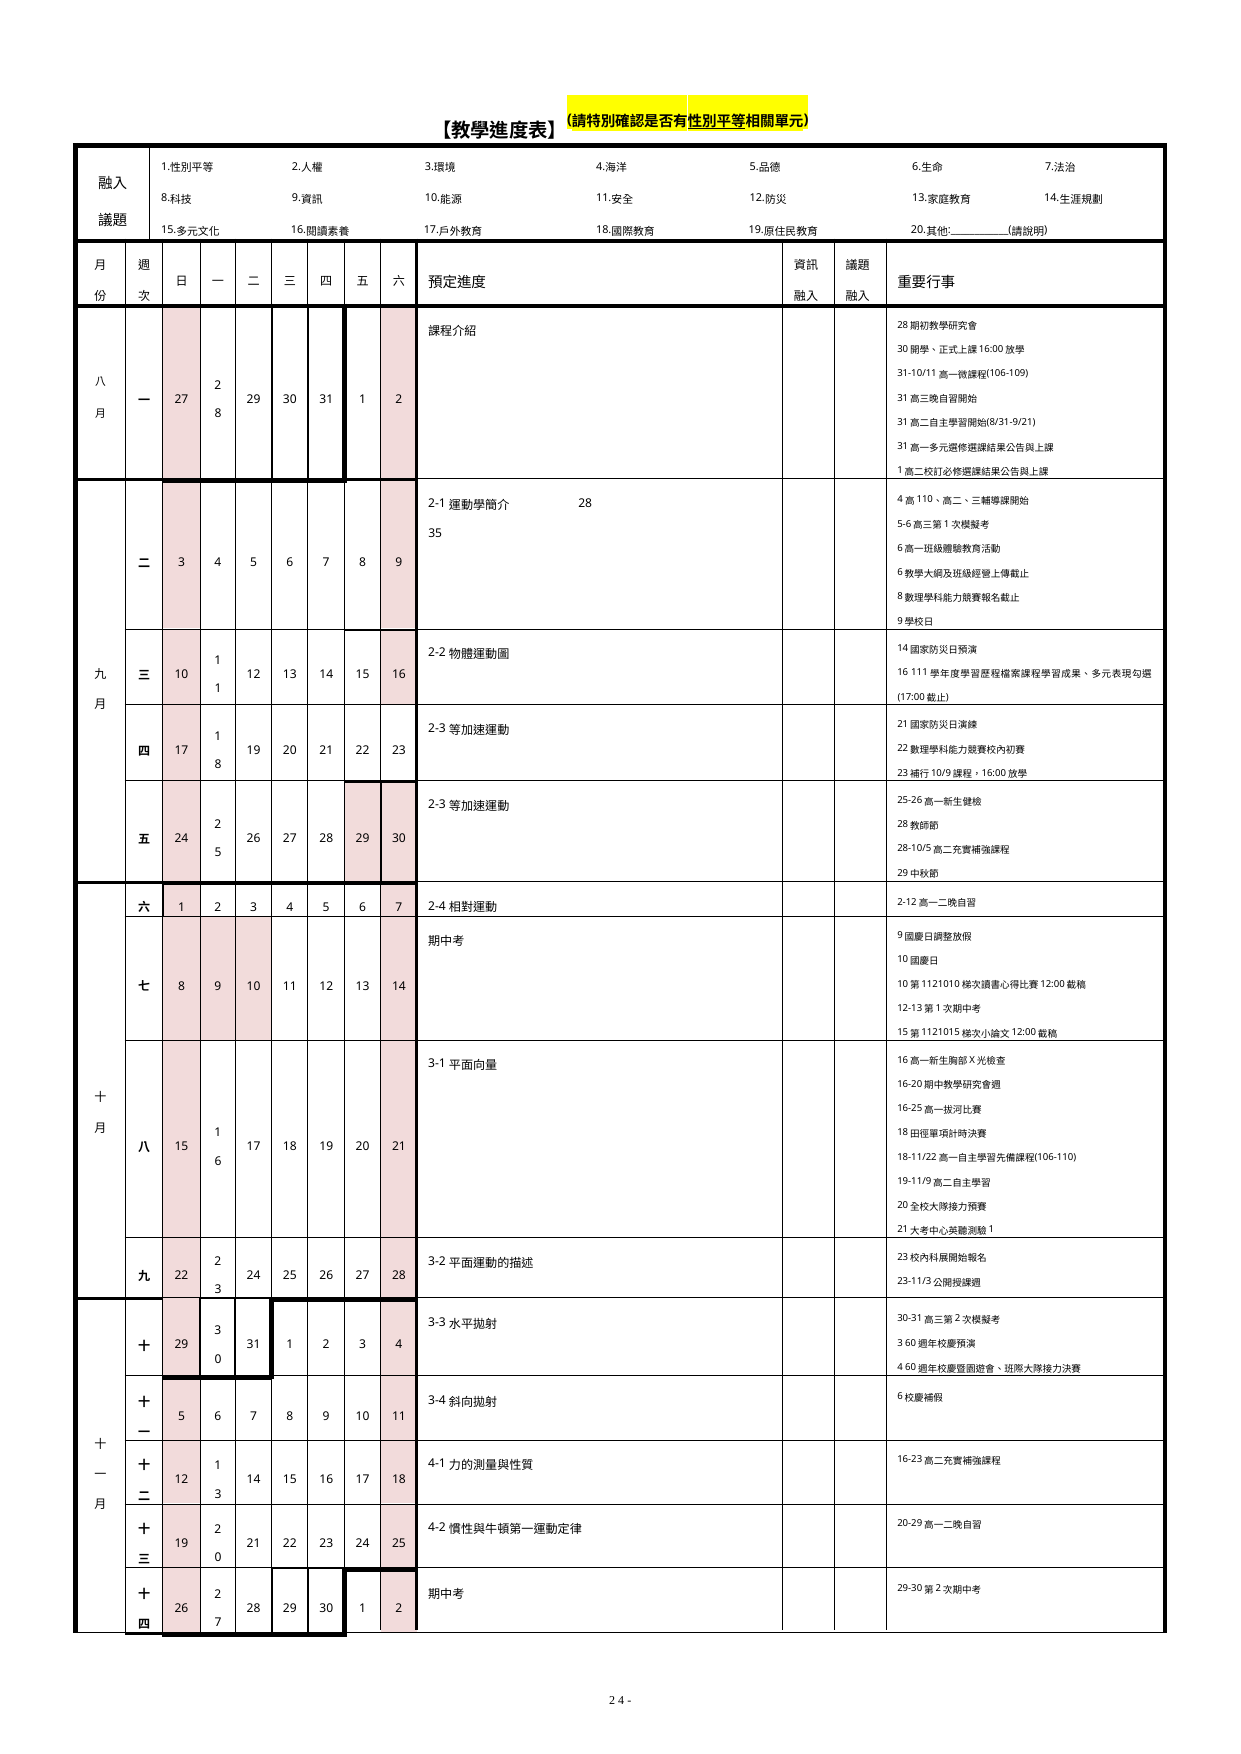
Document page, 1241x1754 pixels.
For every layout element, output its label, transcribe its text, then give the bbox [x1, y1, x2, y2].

table_cell 八 [126, 1041, 162, 1237]
table_cell 21國家防災日演練 22數理學科能力競賽校內初賽 23補行10/9課程，16:00放學 [887, 705, 1163, 780]
text 【教學進度表】(請特別確認是否有性別平等相關單元) [29, 94, 1211, 143]
table_cell 23 [308, 1505, 344, 1567]
table_cell 24 [163, 781, 200, 881]
table_cell 14 [308, 630, 344, 704]
table_cell 5 [308, 885, 344, 916]
table_cell 10 [163, 630, 200, 704]
table_cell [835, 781, 886, 881]
table_cell 15.多元文化 [150, 207, 279, 238]
table_cell 27 [345, 1238, 380, 1297]
table_cell 3-2 平面運動的描述 [418, 1238, 782, 1297]
table_cell 7 [381, 885, 415, 916]
table_cell 29-30第2次期中考 [886, 1568, 1163, 1632]
table_cell 28 [236, 1568, 271, 1632]
table_cell 13 [272, 630, 307, 704]
table_cell 27 [272, 781, 307, 881]
table_cell 8.科技 [150, 175, 281, 207]
table_cell [835, 705, 886, 780]
table_cell 八 月 [78, 308, 125, 478]
table_cell 2-12高一二晚自習 [887, 882, 1163, 916]
table_cell 3-1 平面向量 [418, 1041, 782, 1237]
table_cell 十 三 [126, 1505, 162, 1567]
table_cell 28 [308, 781, 344, 881]
table_header 6.生命 [901, 148, 1034, 175]
table_cell 9 [201, 917, 235, 1040]
table_cell 27 [201, 1568, 235, 1632]
table_cell 6 [201, 1380, 235, 1440]
table_cell 3-4 斜向拋射 [418, 1376, 782, 1440]
table_cell 19 [236, 705, 271, 780]
table_cell 8 [163, 917, 200, 1040]
table_cell 8 [272, 1376, 307, 1440]
table_cell 18 [272, 1041, 307, 1237]
table_cell [783, 308, 834, 478]
table_cell 九 月 [78, 481, 125, 881]
table_cell 月 份 [78, 243, 125, 303]
table_cell 28 [201, 308, 235, 478]
table_cell 23 [201, 1238, 235, 1297]
table_cell 十 一 月 [78, 1300, 125, 1632]
table_cell 8 [345, 481, 380, 628]
table_cell [783, 1441, 834, 1503]
table_cell 12 [163, 1441, 200, 1503]
table_cell 13.家庭教育 [901, 175, 1033, 207]
table_cell 週 次 [126, 243, 162, 303]
table_cell 9國慶日調整放假 10國慶日 10第1121010梯次讀書心得比賽12:00截稿 12-13第1次期中考 15第1121015梯次小論文12:00截稿 [887, 917, 1163, 1040]
table_cell 14.生涯規劃 [1033, 175, 1163, 207]
table_cell 11 [201, 630, 235, 704]
table_cell 四 [126, 705, 162, 780]
table_cell 預定進度 [418, 243, 782, 303]
table_cell [783, 1568, 834, 1632]
table_cell 七 [126, 917, 162, 1040]
table_cell 17 [345, 1441, 380, 1503]
table_cell 16-23高二充實補強課程 [887, 1441, 1163, 1503]
table_cell 29 [236, 308, 271, 478]
table_cell 28期初教學研究會 30開學、正式上課16:00放學 31-10/11高一微課程(106-109) 31高三晚自習開始 31高二自主學習開始(8/31-9/21) 31高一多元選修選課結果公告與上課 1高二校訂必修選課結果公告與上課 [887, 308, 1163, 478]
table_cell 十 一 [126, 1376, 162, 1440]
table_cell 一 [201, 243, 235, 303]
table_cell 10.能源 [414, 175, 585, 207]
table_cell [835, 1441, 886, 1503]
table_cell 26 [308, 1238, 344, 1297]
table_cell 資訊 融入 [783, 243, 834, 303]
table_cell 29 [163, 1298, 199, 1375]
table_cell [835, 630, 886, 704]
table_cell [835, 882, 886, 916]
table_cell 4 [381, 1302, 415, 1375]
table_cell 4 高110、高二、三輔導課開始 5-6高三第1次模擬考 6高一班級體驗教育活動 6教學大綱及班級經營上傳截止 8數理學科能力競賽報名截止 9學校日 [887, 479, 1163, 628]
table_cell 24 [236, 1238, 271, 1297]
table_cell 六 [381, 243, 415, 303]
table_cell [783, 882, 834, 916]
table_cell 20.其他:____________(請說明) [900, 207, 1163, 238]
table_cell 20 [345, 1041, 380, 1237]
table_cell 三 [126, 630, 162, 704]
table_cell 16.閱讀素養 [280, 207, 412, 238]
table_cell 1 [347, 1572, 381, 1632]
table_cell 26 [236, 781, 271, 881]
table_cell 7 [308, 483, 344, 628]
table_cell 六 [126, 884, 162, 916]
table_cell [834, 1568, 886, 1632]
table_cell 30-31高三第2次模擬考 3 60週年校慶預演 4 60週年校慶暨園遊會、班際大隊接力決賽 [887, 1298, 1163, 1375]
table_cell 2-3 等加速運動 [418, 705, 782, 780]
table_cell 4 [201, 483, 235, 628]
table_cell 30 [309, 1569, 342, 1632]
table_cell 3 [236, 885, 271, 916]
table_cell 14 [236, 1441, 271, 1503]
table_cell [835, 479, 886, 628]
table_cell 11 [272, 917, 307, 1040]
table_cell 16高一新生胸部X光檢查 16-20期中教學研究會週 16-25高一拔河比賽 18田徑單項計時決賽 18-11/22高一自主學習先備課程(106-110) 19-11/9高二自主學習 20全校大隊接力預賽 21大考中心英聽測驗1 [887, 1041, 1163, 1237]
table_cell 15 [272, 1441, 307, 1503]
table_cell 14 [381, 917, 415, 1040]
table_cell [835, 1238, 886, 1297]
table_cell 十 月 [78, 884, 125, 1297]
table_cell 22 [345, 705, 380, 780]
table_cell [783, 1041, 834, 1237]
table_cell 5 [236, 483, 271, 628]
table_cell 十 [126, 1300, 162, 1375]
table_cell 3-3 水平拋射 [418, 1298, 782, 1375]
table_cell 22 [163, 1238, 200, 1297]
table_cell [835, 917, 886, 1040]
table_cell [783, 705, 834, 780]
table_cell 30 [382, 783, 415, 881]
table_cell 17 [163, 705, 200, 780]
table_cell 25-26高一新生健檢 28教師節 28-10/5高二充實補強課程 29中秋節 [887, 781, 1163, 881]
table_cell 23 [381, 705, 415, 780]
table_cell 21 [381, 1041, 415, 1237]
table_cell 1 [164, 885, 200, 916]
table_cell 6校慶補假 [887, 1376, 1163, 1440]
table_cell 19 [163, 1505, 200, 1567]
table_cell 議題 融入 [835, 243, 886, 303]
table_cell 13 [345, 917, 380, 1040]
table_cell 2-2 物體運動圖 [418, 630, 782, 704]
table_header 3.環境 [414, 148, 585, 175]
table_header 1.性別平等 [150, 148, 281, 175]
table_cell 28 [381, 1238, 415, 1297]
table_cell 30 [273, 308, 307, 478]
table_cell 30 [201, 1299, 234, 1375]
table_cell 29 [345, 783, 380, 881]
table_header 7.法治 [1034, 148, 1163, 175]
table_cell [783, 1298, 834, 1375]
table_cell 期中考 [417, 1568, 783, 1632]
table_cell 29 [273, 1569, 307, 1632]
table_cell 11 [381, 1376, 415, 1440]
table_cell 2 [381, 1572, 417, 1632]
table_cell 3 [345, 1302, 380, 1375]
table_cell 27 [163, 308, 200, 478]
table_cell 1 [347, 308, 380, 478]
table_cell 6 [272, 483, 307, 628]
table_cell 26 [163, 1568, 200, 1632]
table_cell [783, 630, 834, 704]
table_cell 17 [236, 1041, 271, 1237]
table_cell 4-1 力的測量與性質 [418, 1441, 782, 1503]
table_cell 9 [381, 481, 415, 628]
table_cell 25 [201, 781, 235, 881]
table_cell 15 [345, 631, 380, 704]
table_cell 4-2 慣性與牛頓第一運動定律 [418, 1505, 782, 1567]
table_cell 5 [163, 1380, 200, 1440]
table_cell 25 [272, 1238, 307, 1297]
table_cell 2-1 運動學簡介 28 35 [418, 479, 782, 628]
table_cell [783, 1505, 834, 1567]
table_cell 16 [381, 631, 415, 704]
table_cell [783, 1238, 834, 1297]
table_cell [835, 1041, 886, 1237]
table_cell 19 [308, 1041, 344, 1237]
table_cell 重要行事 [887, 243, 1163, 303]
table_cell 十 二 [126, 1441, 162, 1503]
table_cell 日 [163, 243, 200, 303]
table_cell 21 [308, 705, 344, 780]
table_cell [835, 1376, 886, 1440]
table_cell 1 [274, 1302, 307, 1375]
table_cell 24 [345, 1505, 380, 1567]
table_cell 25 [381, 1505, 415, 1567]
table_cell 12 [308, 917, 344, 1040]
table_cell 五 [345, 243, 380, 303]
table_cell [835, 1505, 886, 1567]
table_cell 十 四 [126, 1568, 162, 1632]
table_cell 9.資訊 [281, 175, 413, 207]
table_cell 20-29高一二晚自習 [887, 1505, 1163, 1567]
table_cell 6 [345, 885, 380, 916]
table_cell 3 [163, 483, 200, 628]
table_cell 三 [272, 243, 307, 303]
table_cell 期中考 [418, 917, 782, 1040]
table_cell [835, 1298, 886, 1375]
table_cell 一 [126, 308, 162, 478]
table_header 融入 議題 [78, 148, 149, 238]
table_cell 18 [201, 705, 235, 780]
table_cell 2-3 等加速運動 [418, 781, 782, 881]
table_cell 21 [236, 1505, 271, 1567]
table_cell 9 [308, 1376, 344, 1440]
table_cell 18.國際教育 [585, 207, 737, 238]
table_cell 四 [308, 243, 344, 303]
table_header 5.品德 [738, 148, 901, 175]
table_cell 17.戶外教育 [413, 207, 585, 238]
table_cell 12.防災 [738, 175, 901, 207]
table_header 4.海洋 [585, 148, 738, 175]
table_cell 10 [345, 1376, 380, 1440]
table_cell 16 [308, 1441, 344, 1503]
table_cell 10 [236, 917, 271, 1040]
table_cell 31 [309, 308, 342, 478]
table_cell [783, 479, 834, 628]
table_cell 31 [236, 1299, 269, 1375]
table_cell 二 [126, 481, 162, 628]
table_cell [783, 1376, 834, 1440]
table_header 2.人權 [281, 148, 413, 175]
table_cell 16 [201, 1041, 235, 1237]
table_cell 13 [201, 1441, 235, 1503]
table_cell 20 [201, 1505, 235, 1567]
table_cell 20 [272, 705, 307, 780]
table_cell [835, 308, 886, 478]
table_cell 7 [236, 1380, 271, 1440]
table_cell [783, 781, 834, 881]
table_cell 2 [381, 308, 415, 478]
table_cell [783, 917, 834, 1040]
table_cell 11.安全 [585, 175, 738, 207]
table_cell 2 [201, 885, 235, 916]
table_cell 14國家防災日預演 16 111學年度學習歷程檔案課程學習成果、多元表現勾選(17:00截止) [887, 630, 1163, 704]
table_cell 23校內科展開始報名 23-11/3公開授課週 [887, 1238, 1163, 1297]
table_cell 12 [236, 630, 271, 704]
table_cell 4 [272, 885, 307, 916]
table_cell 18 [381, 1441, 415, 1503]
table_cell 2 [308, 1302, 344, 1375]
table_cell 九 [126, 1238, 162, 1297]
table_cell 15 [163, 1041, 200, 1237]
table_cell 2-4 相對運動 [418, 882, 782, 916]
table_cell 五 [126, 781, 162, 881]
table_cell 二 [236, 243, 271, 303]
table_cell 課程介紹 [418, 308, 782, 478]
table_cell 22 [272, 1505, 307, 1567]
table_cell 19.原住民教育 [737, 207, 899, 238]
